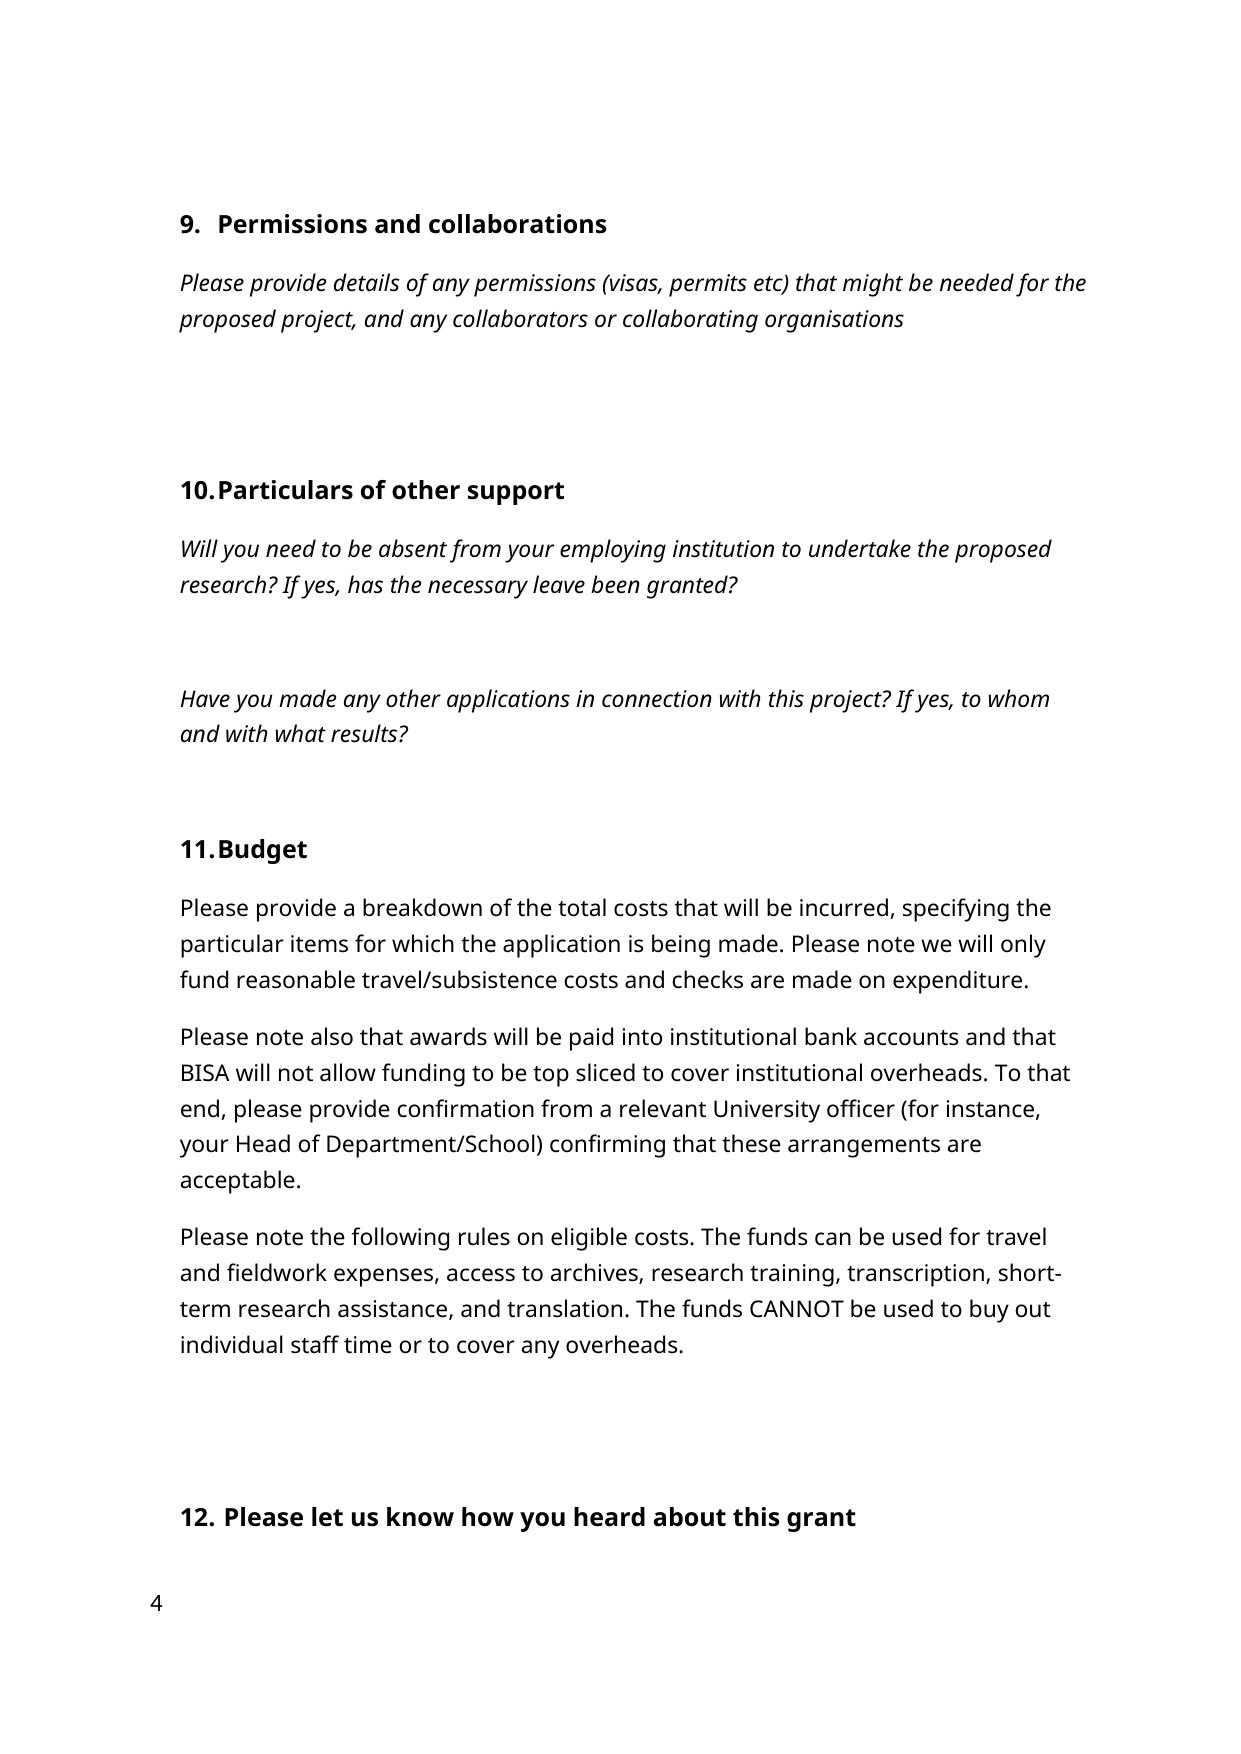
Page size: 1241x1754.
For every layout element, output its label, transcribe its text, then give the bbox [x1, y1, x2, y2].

text Will you need to be absent from your employing institution to undertake the proposed research? If yes, has the necessary leave been granted? [179, 533, 1090, 600]
text Have you made any other applications in connection with this project? If yes, to whom and with what results? [179, 682, 1090, 750]
list Particulars of other support [179, 473, 1090, 507]
text Please note also that awards will be paid into institutional bank accounts and that BISA will not allow funding to be top sliced to cover institutional overheads. To that end, please provide confirmation from a relevant University officer (for instance, your Head of Department/School) confirming that these arrangements are acceptable. [179, 1021, 1090, 1196]
list Permissions and collaborations [179, 207, 1090, 241]
list Please let us know how you heard about this grant [179, 1499, 1090, 1533]
list Budget [179, 832, 1090, 866]
text Please provide a breakdown of the total costs that will be incurred, specifying the particular items for which the application is being made. Please note we will only fund reasonable travel/subsistence costs and checks are made on expenditure. [179, 892, 1090, 995]
text Please provide details of any permissions (visas, permits etc) that might be needed for the proposed project, and any collaborators or collaborating organisations [179, 267, 1090, 334]
text Please note the following rules on eligible costs. The funds can be used for travel and fieldwork expenses, access to archives, research training, transcription, short-term research assistance, and translation. The funds CANNOT be used to buy out individual staff time or to cover any overheads. [179, 1221, 1090, 1360]
